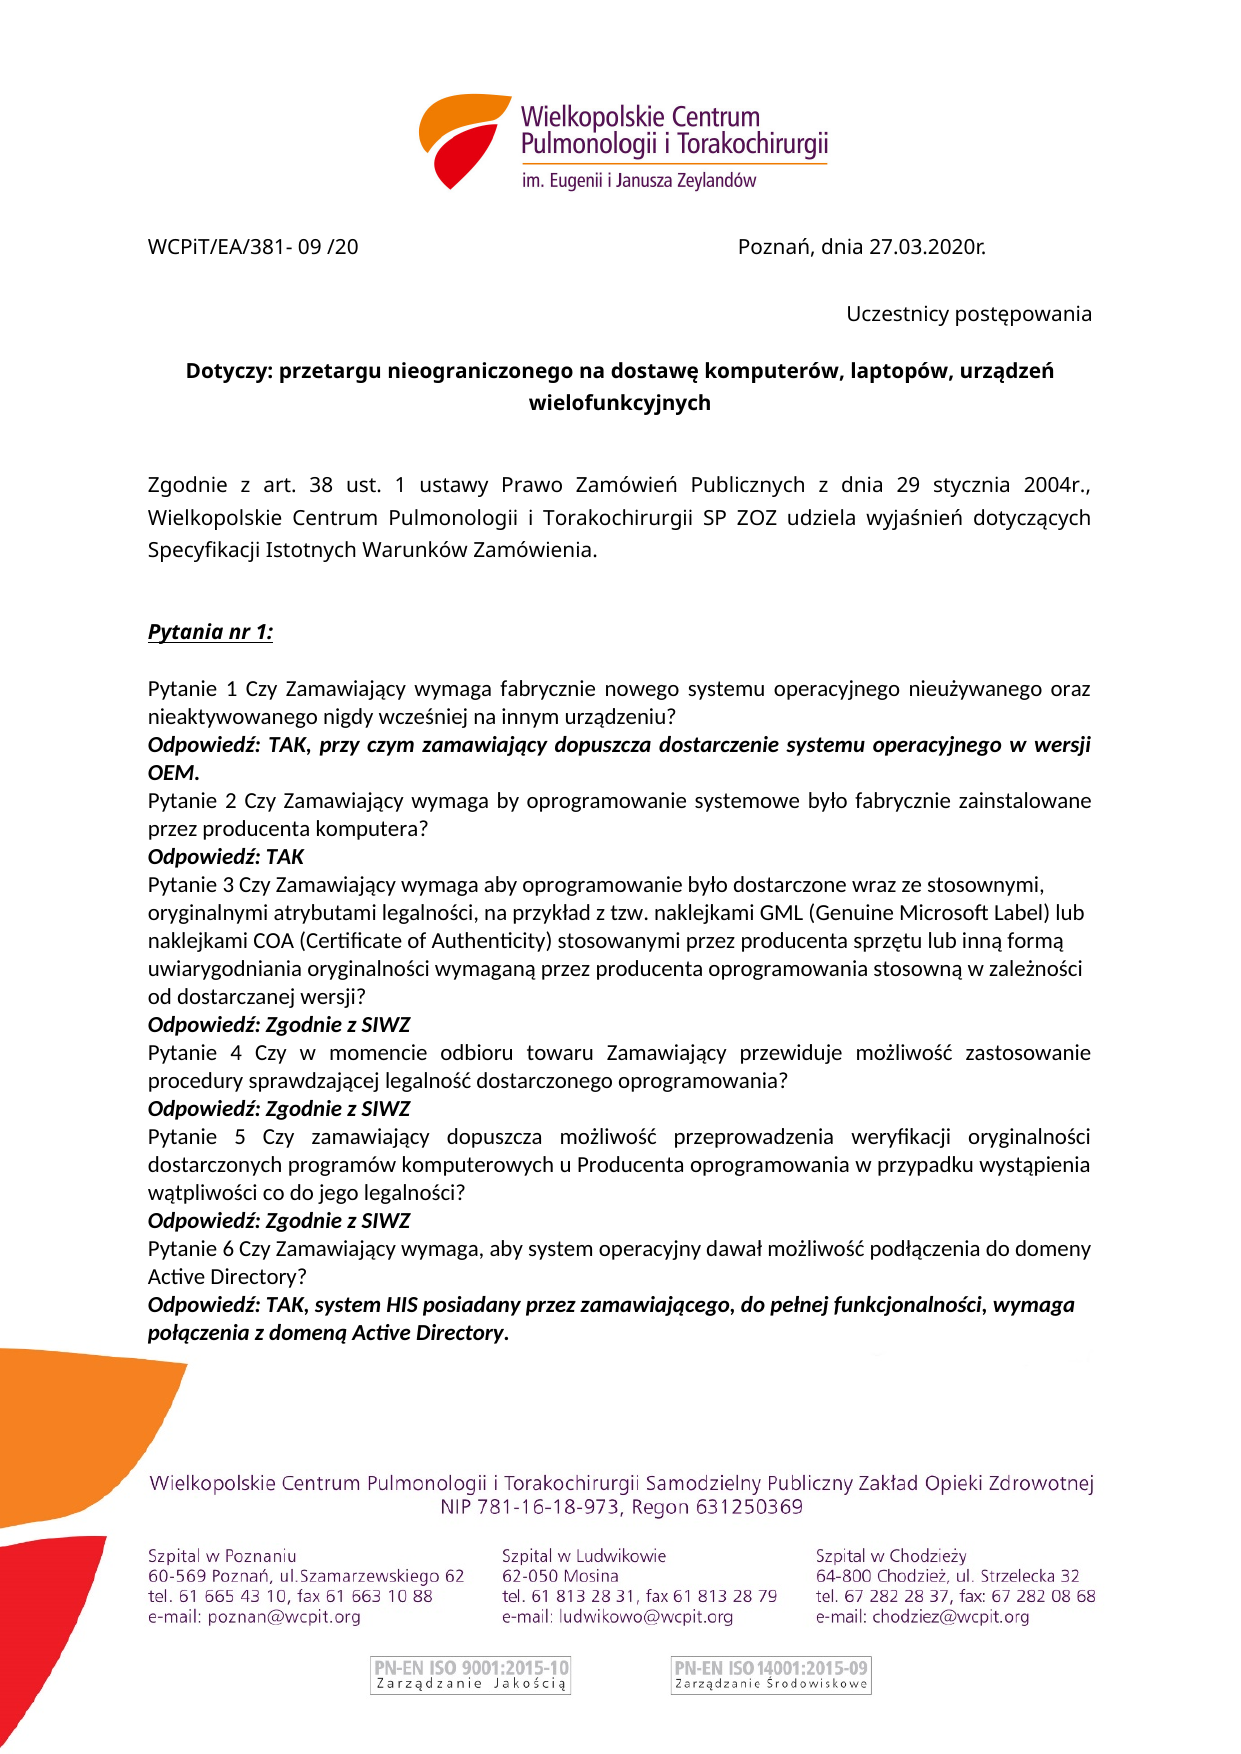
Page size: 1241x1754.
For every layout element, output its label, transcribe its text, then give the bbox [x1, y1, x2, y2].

text Pytanie 1 Czy Zamawiający wymaga fabrycznie nowego systemu operacyjnego nieużywanego oraz nieaktywowanego nigdy wcześniej na innym urządzeniu? [148, 674, 1092, 730]
text Odpowiedź: Zgodnie z SIWZ [148, 1010, 1092, 1038]
text Pytania nr 1: [148, 617, 1092, 646]
text Dotyczy: przetargu nieograniczonego na dostawę komputerów, laptopów, urządzeń wielofunkcyjnych [148, 356, 1092, 417]
text Odpowiedź: Zgodnie z SIWZ [148, 1206, 1092, 1234]
text Pytanie 3 Czy Zamawiający wymaga aby oprogramowanie było dostarczone wraz ze stosownymi, oryginalnymi atrybutami legalności, na przykład z tzw. naklejkami GML (Genuine Microsoft Label) lub naklejkami COA (Certificate of Authenticity) stosowanymi przez producenta sprzętu lub inną formą uwiarygodniania oryginalności wymaganą przez producenta oprogramowania stosowną w zależności od dostarczanej wersji? [148, 870, 1092, 1010]
picture [0, 1340, 1241, 1754]
text Odpowiedź: TAK [148, 842, 1092, 870]
text Pytanie 6 Czy Zamawiający wymaga, aby system operacyjny dawał możliwość podłączenia do domeny Active Directory? [148, 1234, 1092, 1290]
text Pytanie 2 Czy Zamawiający wymaga by oprogramowanie systemowe było fabrycznie zainstalowane przez producenta komputera? [148, 786, 1092, 842]
text Zgodnie z art. 38 ust. 1 ustawy Prawo Zamówień Publicznych z dnia 29 stycznia 2004r., Wielkopolskie Centrum Pulmonologii i Torakochirurgii SP ZOZ udziela wyjaśnień dotyczących Specyfikacji Istotnych Warunków Zamówienia. [148, 470, 1092, 564]
text Odpowiedź: Zgodnie z SIWZ [148, 1094, 1092, 1122]
text Pytanie 4 Czy w momencie odbioru towaru Zamawiający przewiduje możliwość zastosowanie procedury sprawdzającej legalność dostarczonego oprogramowania? [148, 1038, 1092, 1094]
picture [398, 0, 842, 207]
text Odpowiedź: TAK, system HIS posiadany przez zamawiającego, do pełnej funkcjonalności, wymaga połączenia z domeną Active Directory. [148, 1290, 1092, 1346]
text Uczestnicy postępowania [185, 299, 1092, 327]
subtitle WCPiT/EA/381- 09 /20 Poznań, dnia 27.03.2020r. [148, 232, 1092, 260]
text Odpowiedź: TAK, przy czym zamawiający dopuszcza dostarczenie systemu operacyjnego w wersji OEM. [148, 730, 1092, 786]
text Pytanie 5 Czy zamawiający dopuszcza możliwość przeprowadzenia weryfikacji oryginalności dostarczonych programów komputerowych u Producenta oprogramowania w przypadku wystąpienia wątpliwości co do jego legalności? [148, 1122, 1092, 1206]
